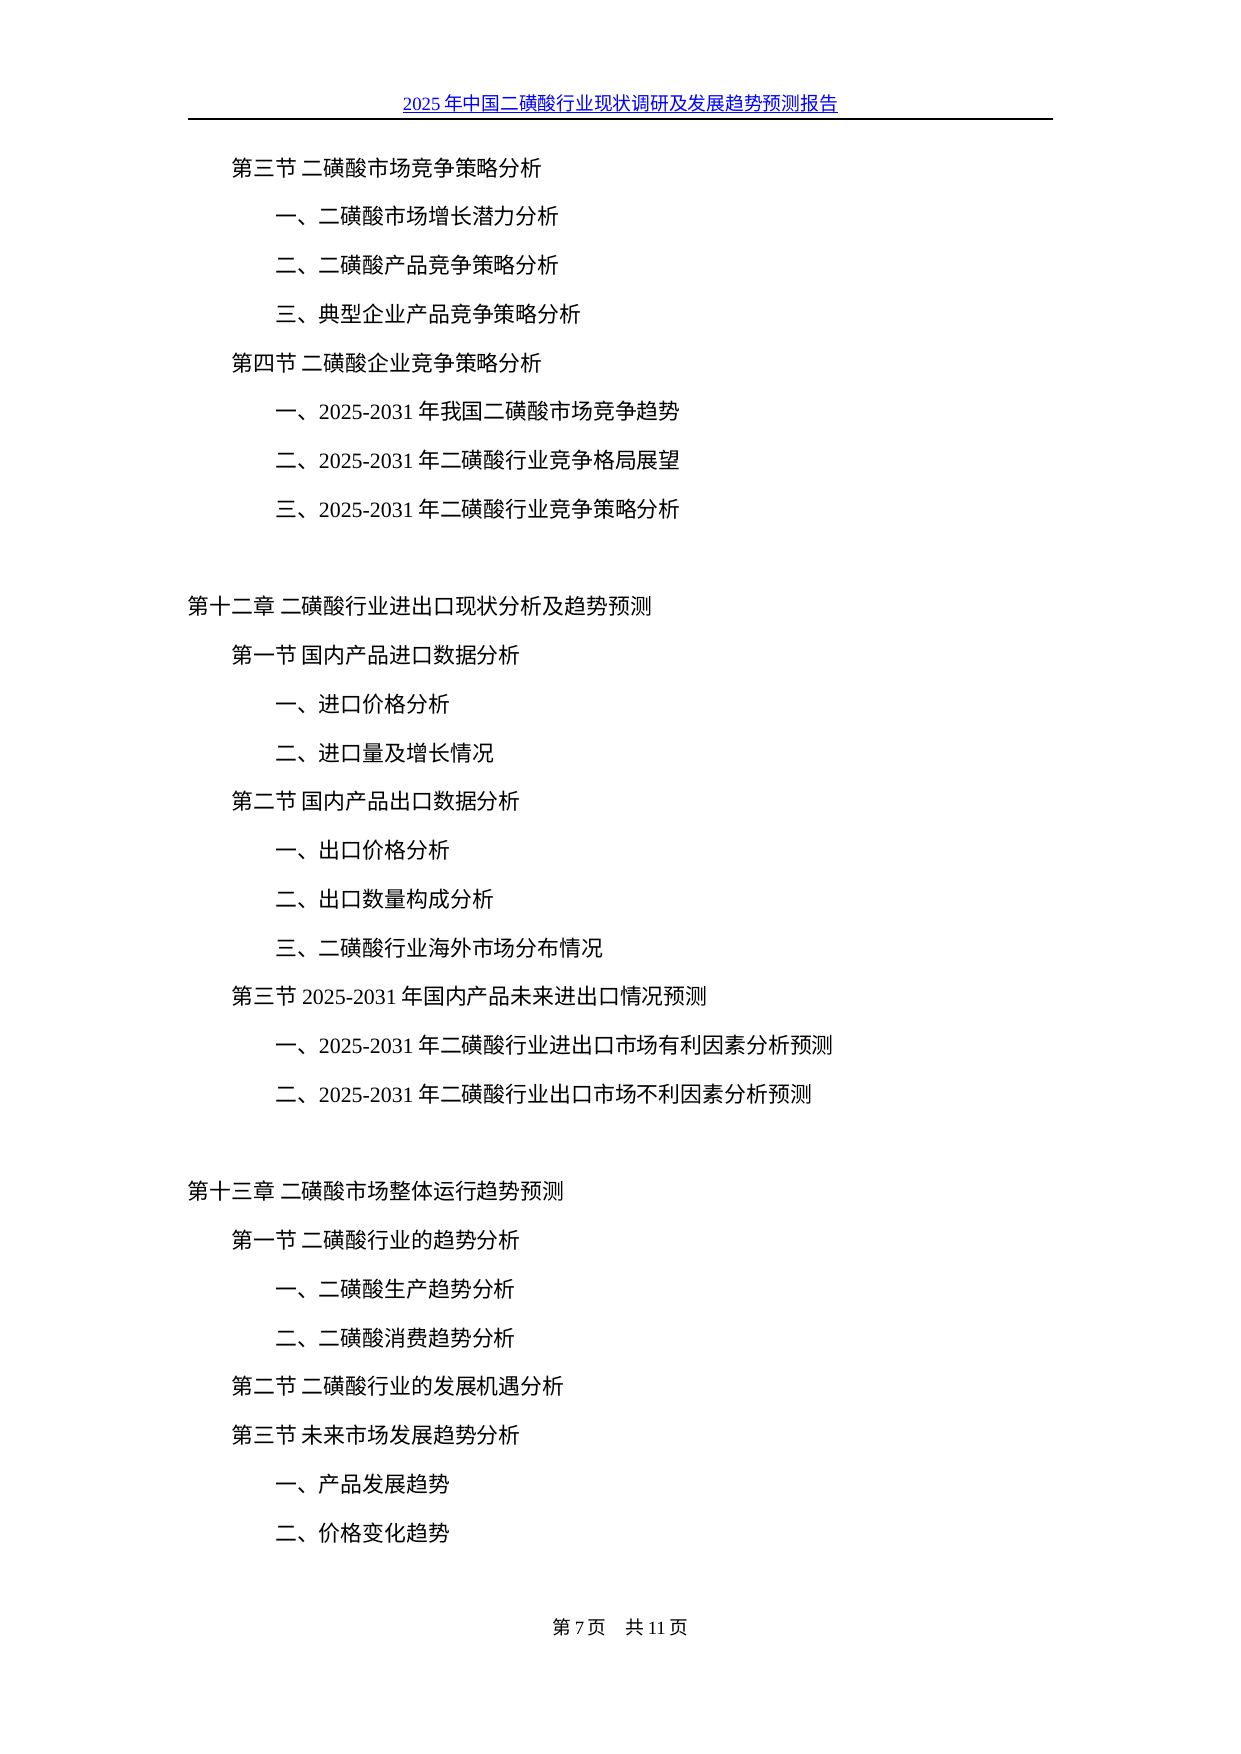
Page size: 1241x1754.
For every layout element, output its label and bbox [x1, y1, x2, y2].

text [187, 150, 1053, 1548]
